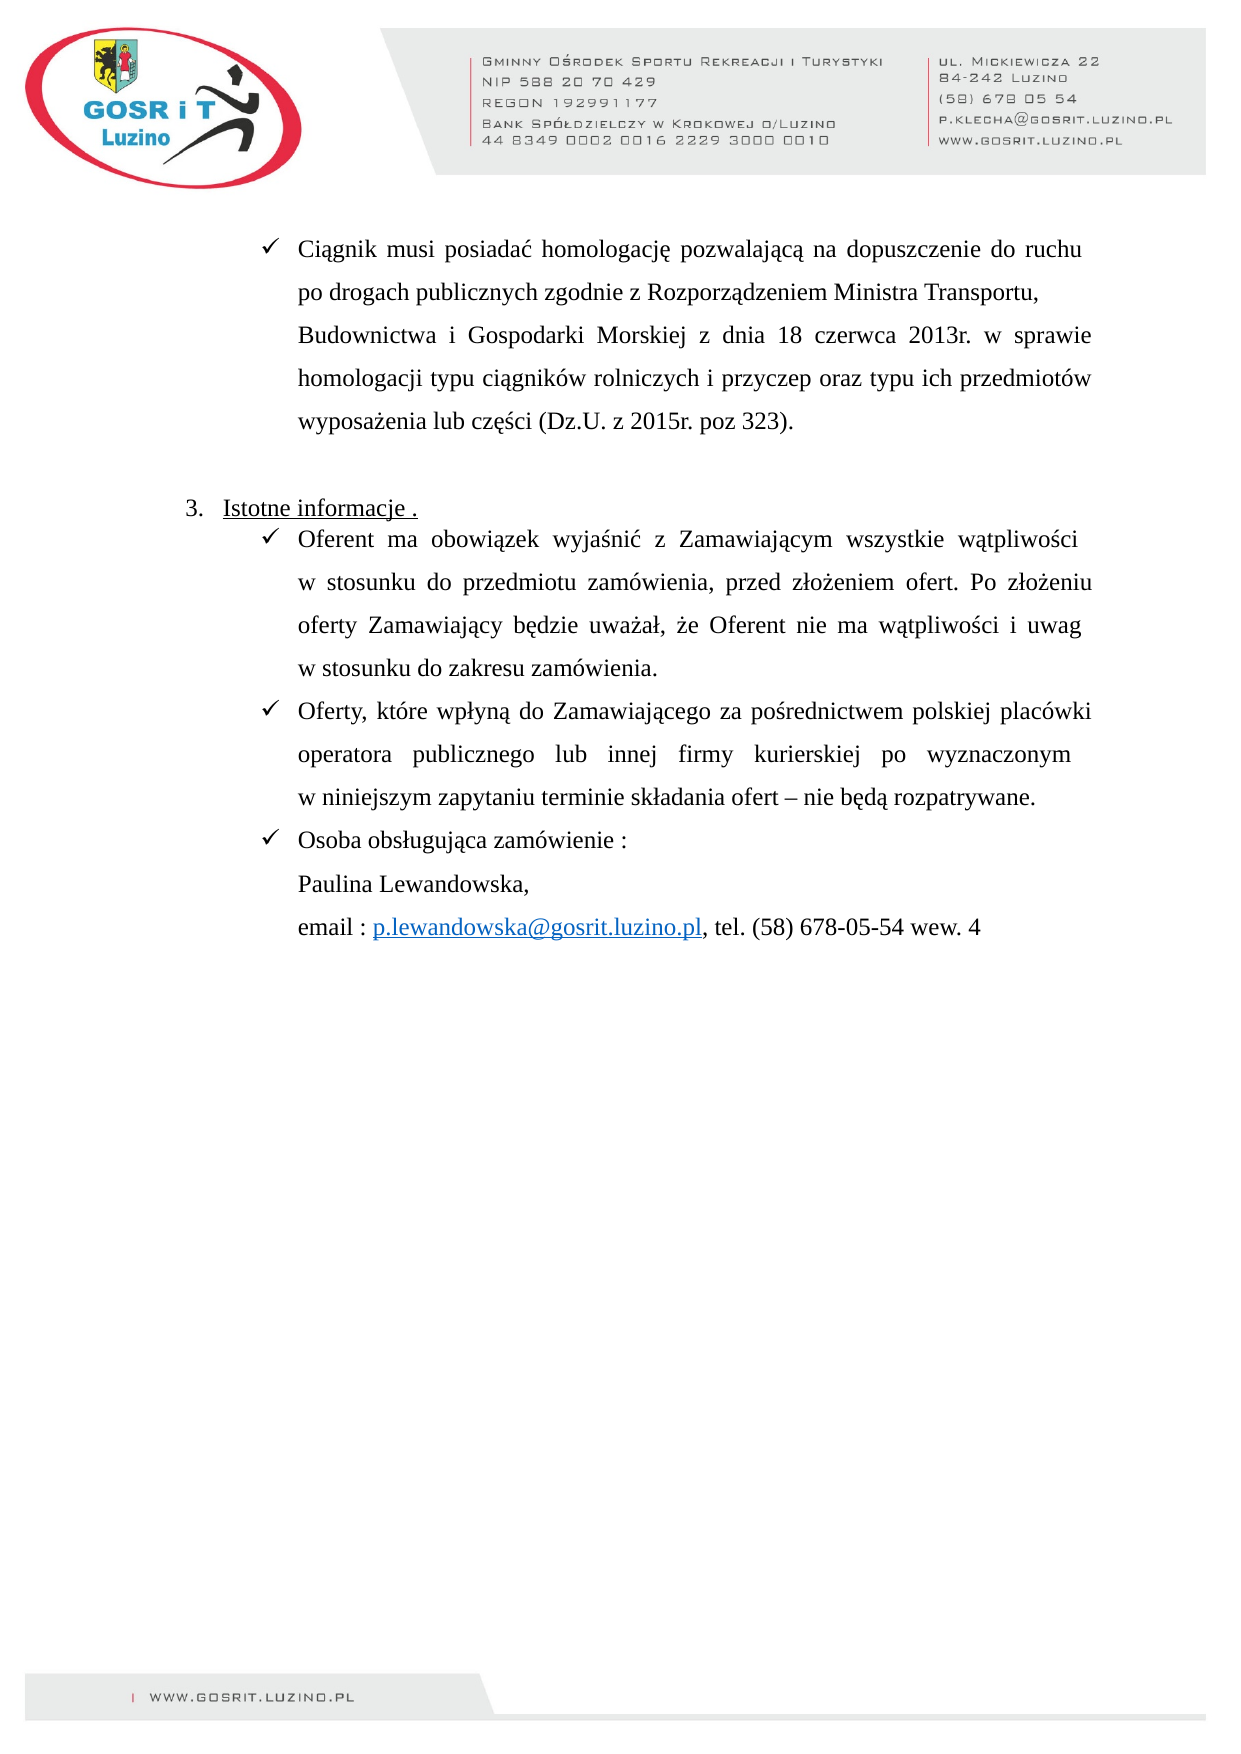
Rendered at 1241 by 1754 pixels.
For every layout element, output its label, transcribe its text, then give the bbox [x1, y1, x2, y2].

list Oferent ma obowiązek wyjaśnić z Zamawiającym wszystkie wątpliwości w stosunku do przedmiotu zamówienia, przed złożeniem ofert. Po złożeniu oferty Zamawiający będzie uważał, że Oferent nie ma wątpliwości i uwag w stosunku do zakresu zamówienia. [260, 524, 1093, 682]
list Paulina Lewandowska, email : p.lewandowska@gosrit.luzino.pl, tel. (58) 678-05-54 wew. 4 [298, 869, 1093, 941]
list Budownictwa i Gospodarki Morskiej z dnia 18 czerwca 2013r. w sprawie homologacji typu ciągników rolniczych i przyczep oraz typu ich przedmiotów wyposażenia lub części (Dz.U. z 2015r. poz 323). [298, 320, 1093, 435]
list Istotne informacje . [185, 493, 1093, 521]
picture [0, 0, 1235, 1749]
list Oferty, które wpłyną do Zamawiającego za pośrednictwem polskiej placówki operatora publicznego lub innej firmy kurierskiej po wyznaczonym w niniejszym zapytaniu terminie składania ofert – nie będą rozpatrywane. [260, 696, 1093, 811]
list Ciągnik musi posiadać homologację pozwalającą na dopuszczenie do ruchu po drogach publicznych zgodnie z Rozporządzeniem Ministra Transportu, [260, 234, 1093, 306]
list Osoba obsługująca zamówienie : [260, 826, 1093, 854]
